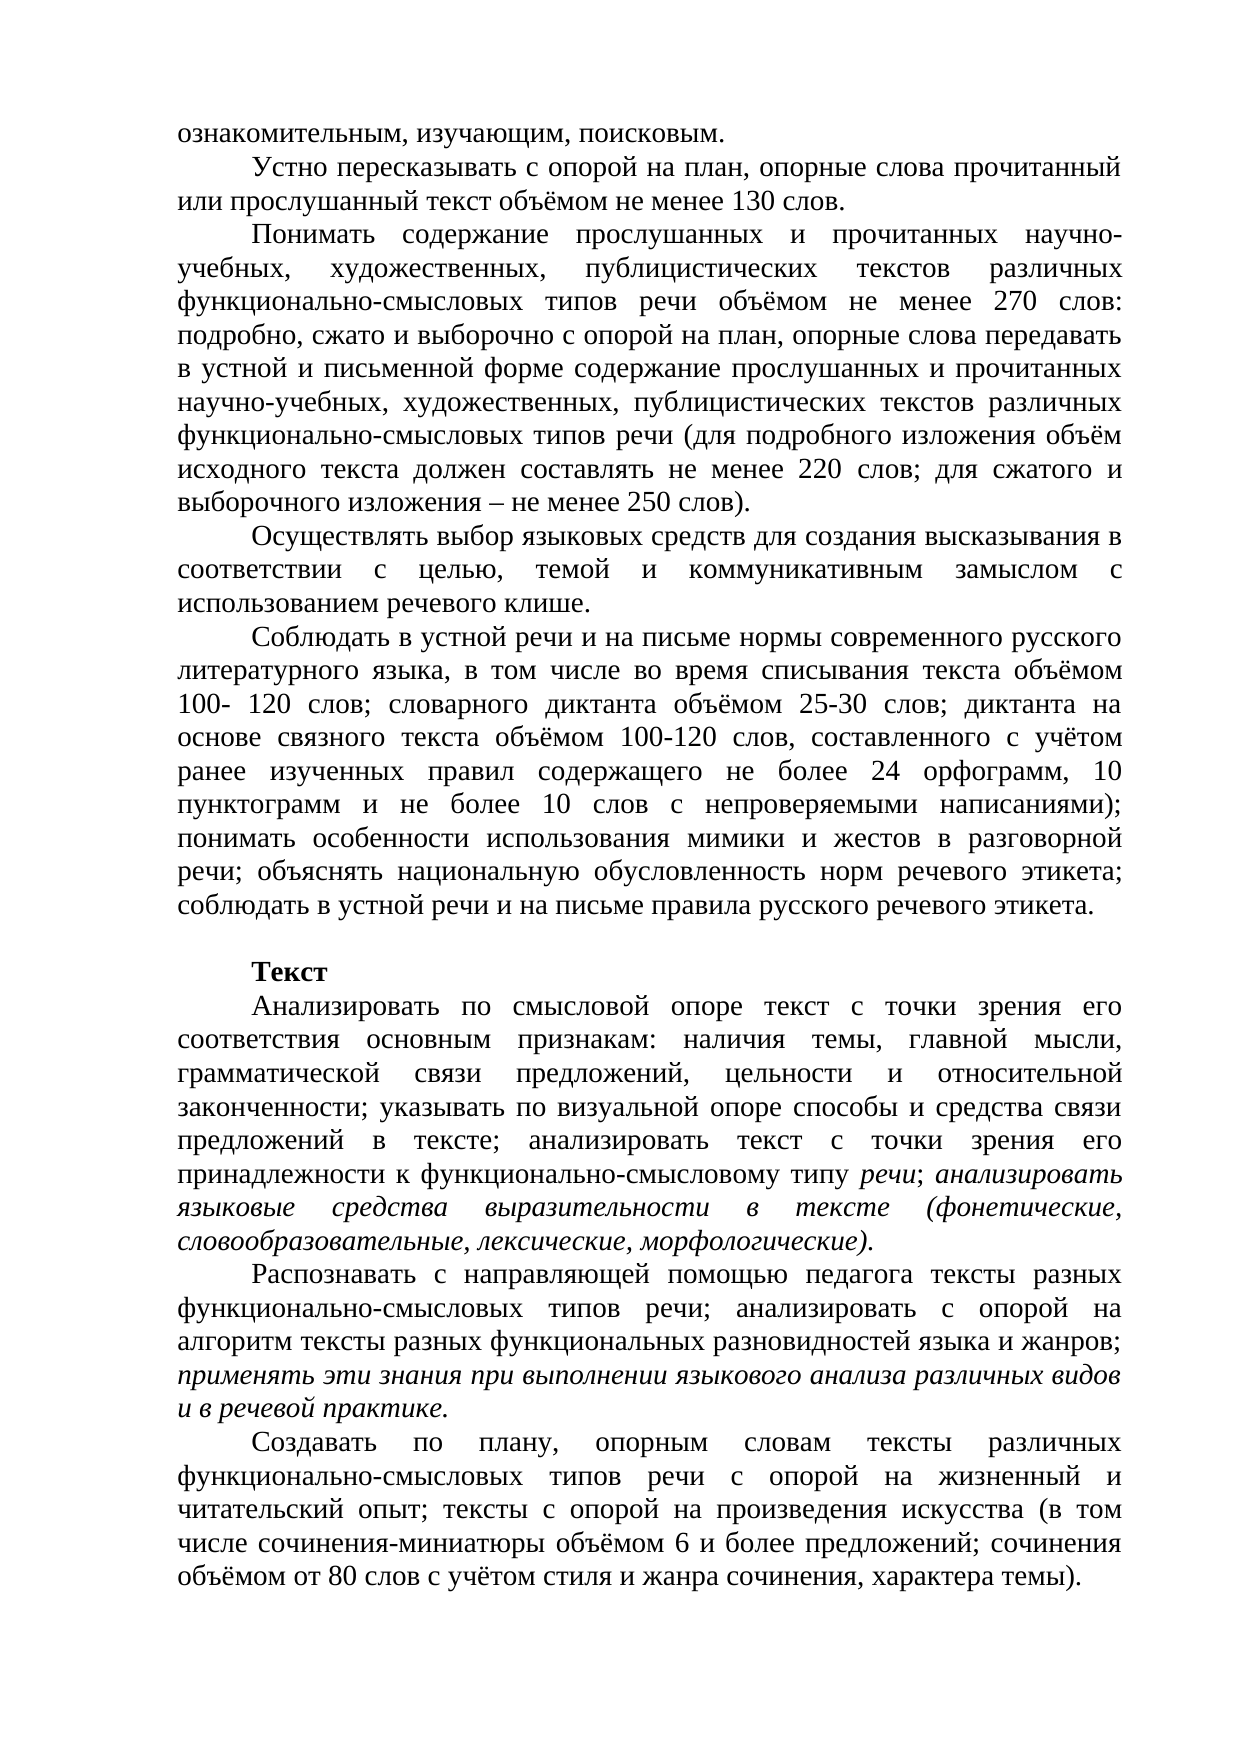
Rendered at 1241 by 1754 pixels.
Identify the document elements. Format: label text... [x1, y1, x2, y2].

text Распознавать с направляющей помощью педагога тексты разных функционально-смысловых типов речи; анализировать с опорой на алгоритм тексты разных функциональных разновидностей языка и жанров; применять эти знания при выполнении языкового анализа различных видов и в речевой практике. [177, 1256, 1122, 1424]
text Соблюдать в устной речи и на письме нормы современного русского литературного языка, в том числе во время списывания текста объёмом 100- 120 слов; словарного диктанта объёмом 25-30 слов; диктанта на основе связного текста объёмом 100-120 слов, составленного с учётом ранее изученных правил содержащего не более 24 орфограмм, 10 пунктограмм и не более 10 слов с непроверяемыми написаниями); понимать особенности использования мимики и жестов в разговорной речи; объяснять национальную обусловленность норм речевого этикета; соблюдать в устной речи и на письме правила русского речевого этикета. [177, 619, 1123, 921]
text Создавать по плану, опорным словам тексты различных функционально-смысловых типов речи с опорой на жизненный и читательский опыт; тексты с опорой на произведения искусства (в том числе сочинения-миниатюры объёмом 6 и более предложений; сочинения объёмом от 80 слов с учётом стиля и жанра сочинения, характера темы). [177, 1424, 1122, 1592]
text Устно пересказывать с опорой на план, опорные слова прочитанный или прослушанный текст объёмом не менее 130 слов. [177, 149, 1122, 216]
text Осуществлять выбор языковых средств для создания высказывания в соответствии с целью, темой и коммуникативным замыслом с использованием речевого клише. [177, 518, 1123, 619]
text Анализировать по смысловой опоре текст с точки зрения его соответствия основным признакам: наличия темы, главной мысли, грамматической связи предложений, цельности и относительной законченности; указывать по визуальной опоре способы и средства связи предложений в тексте; анализировать текст с точки зрения его принадлежности к функционально-смысловому типу речи; анализировать языковые средства выразительности в тексте (фонетические, словообразовательные, лексические, морфологические). [177, 988, 1122, 1256]
text ознакомительным, изучающим, поисковым. [177, 115, 1165, 149]
text Понимать содержание прослушанных и прочитанных научно- учебных, художественных, публицистических текстов различных функционально-смысловых типов речи объёмом не менее 270 слов: подробно, сжато и выборочно с опорой на план, опорные слова передавать в устной и письменной форме содержание прослушанных и прочитанных научно-учебных, художественных, публицистических текстов различных функционально-смысловых типов речи (для подробного изложения объём исходного текста должен составлять не менее 220 слов; для сжатого и выборочного изложения – не менее 250 слов). [177, 216, 1123, 518]
text Текст [251, 954, 1165, 988]
